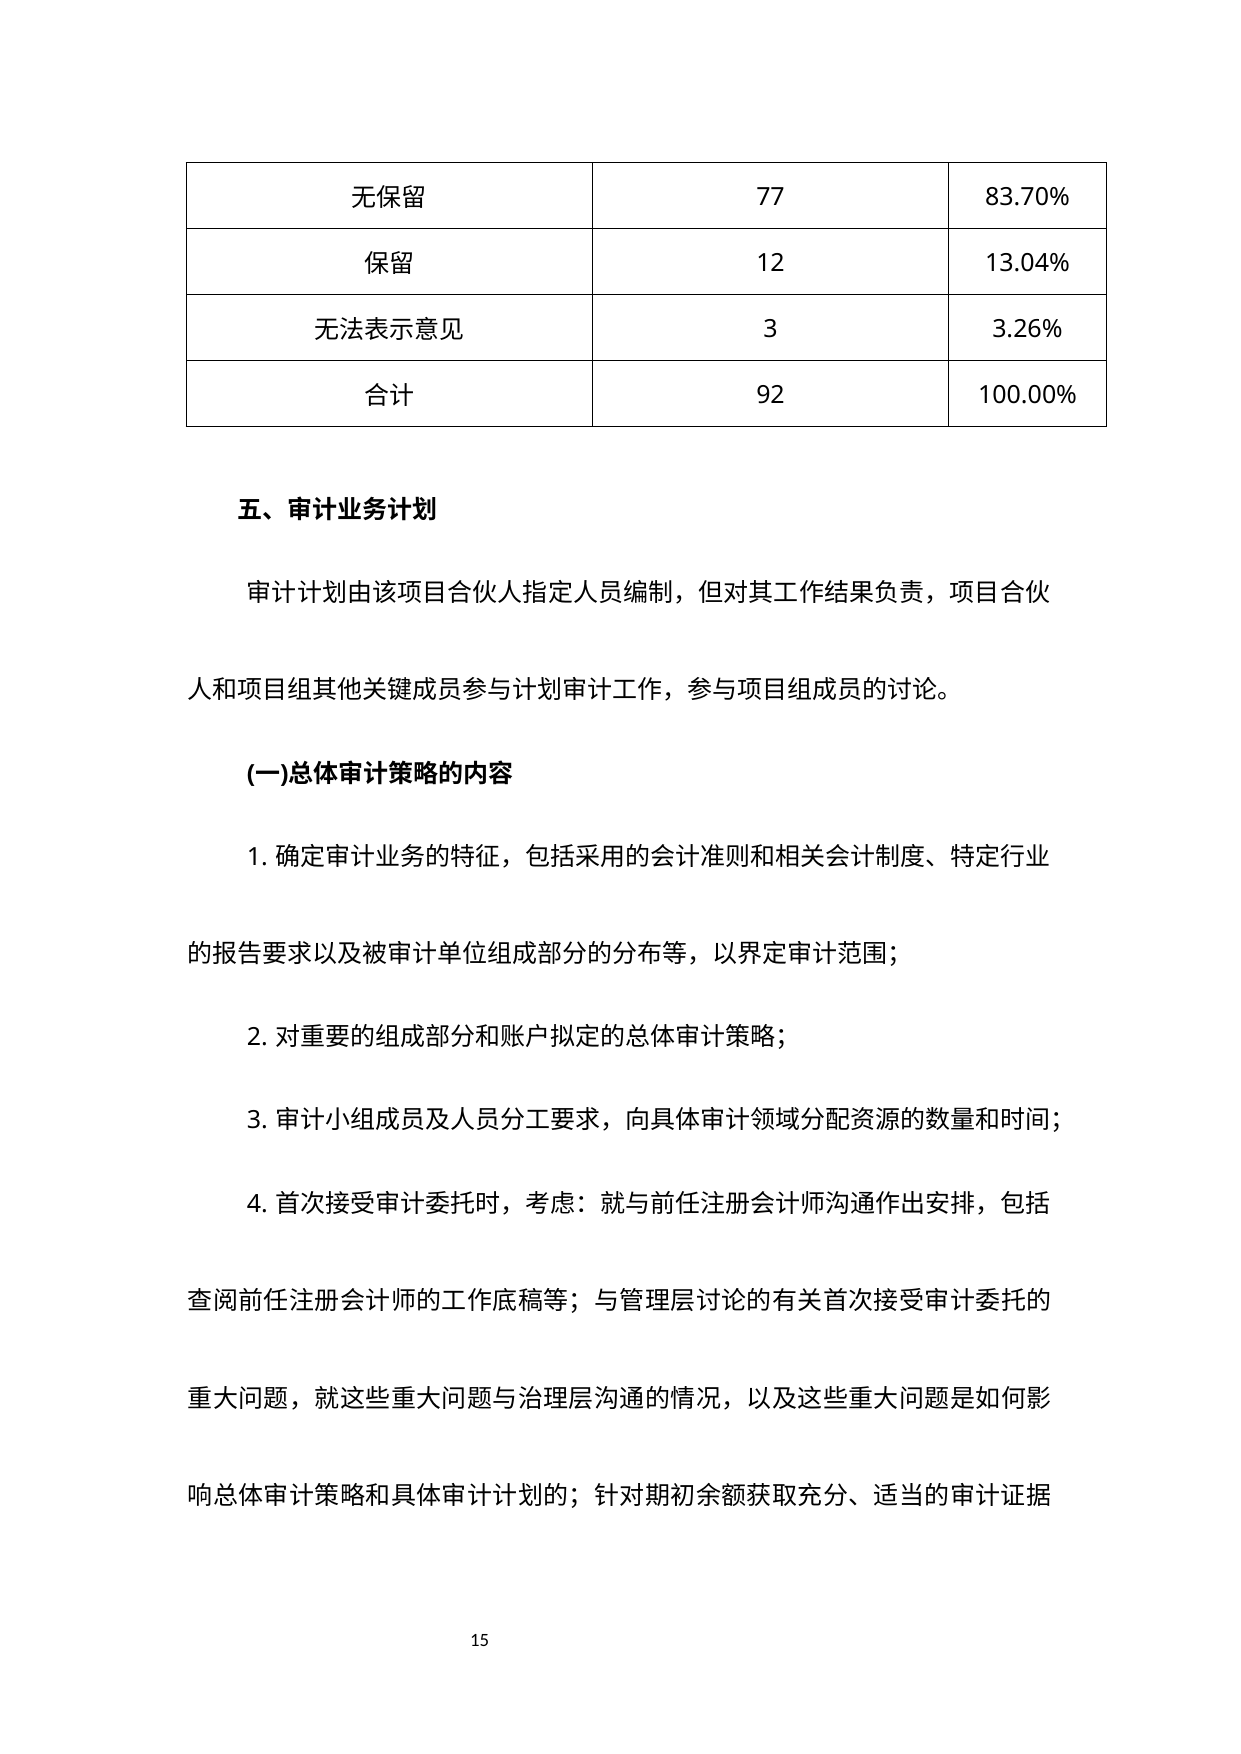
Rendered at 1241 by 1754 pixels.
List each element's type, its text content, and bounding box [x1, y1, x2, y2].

table_cell 保留 [187, 229, 592, 294]
text 五、审计业务计划 [187, 475, 1053, 540]
table_cell 13.04% [949, 229, 1106, 294]
table_cell 77 [593, 163, 948, 228]
table_cell 92 [593, 361, 948, 426]
list 确定审计业务的特征，包括采用的会计准则和相关会计制度、特定行业的报告要求以及被审计单位组成部分的分布等，以界定审计范围； [187, 822, 1053, 984]
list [187, 1169, 1053, 1526]
table_cell 合计 [187, 361, 592, 426]
table_cell 100.00% [949, 361, 1106, 426]
table_cell 83.70% [949, 163, 1106, 228]
list (一)总体审计策略的内容 [187, 739, 1053, 804]
table_cell 3.26% [949, 295, 1106, 360]
list 对重要的组成部分和账户拟定的总体审计策略； [187, 1002, 1053, 1067]
table_cell 12 [593, 229, 948, 294]
list 审计计划由该项目合伙人指定人员编制，但对其工作结果负责，项目合伙人和项目组其他关键成员参与计划审计工作，参与项目组成员的讨论。 [187, 558, 1053, 721]
table_cell 3 [593, 295, 948, 360]
list 审计小组成员及人员分工要求，向具体审计领域分配资源的数量和时间； [187, 1086, 1053, 1151]
table_cell 无保留 [187, 163, 592, 228]
table_cell 无法表示意见 [187, 295, 592, 360]
